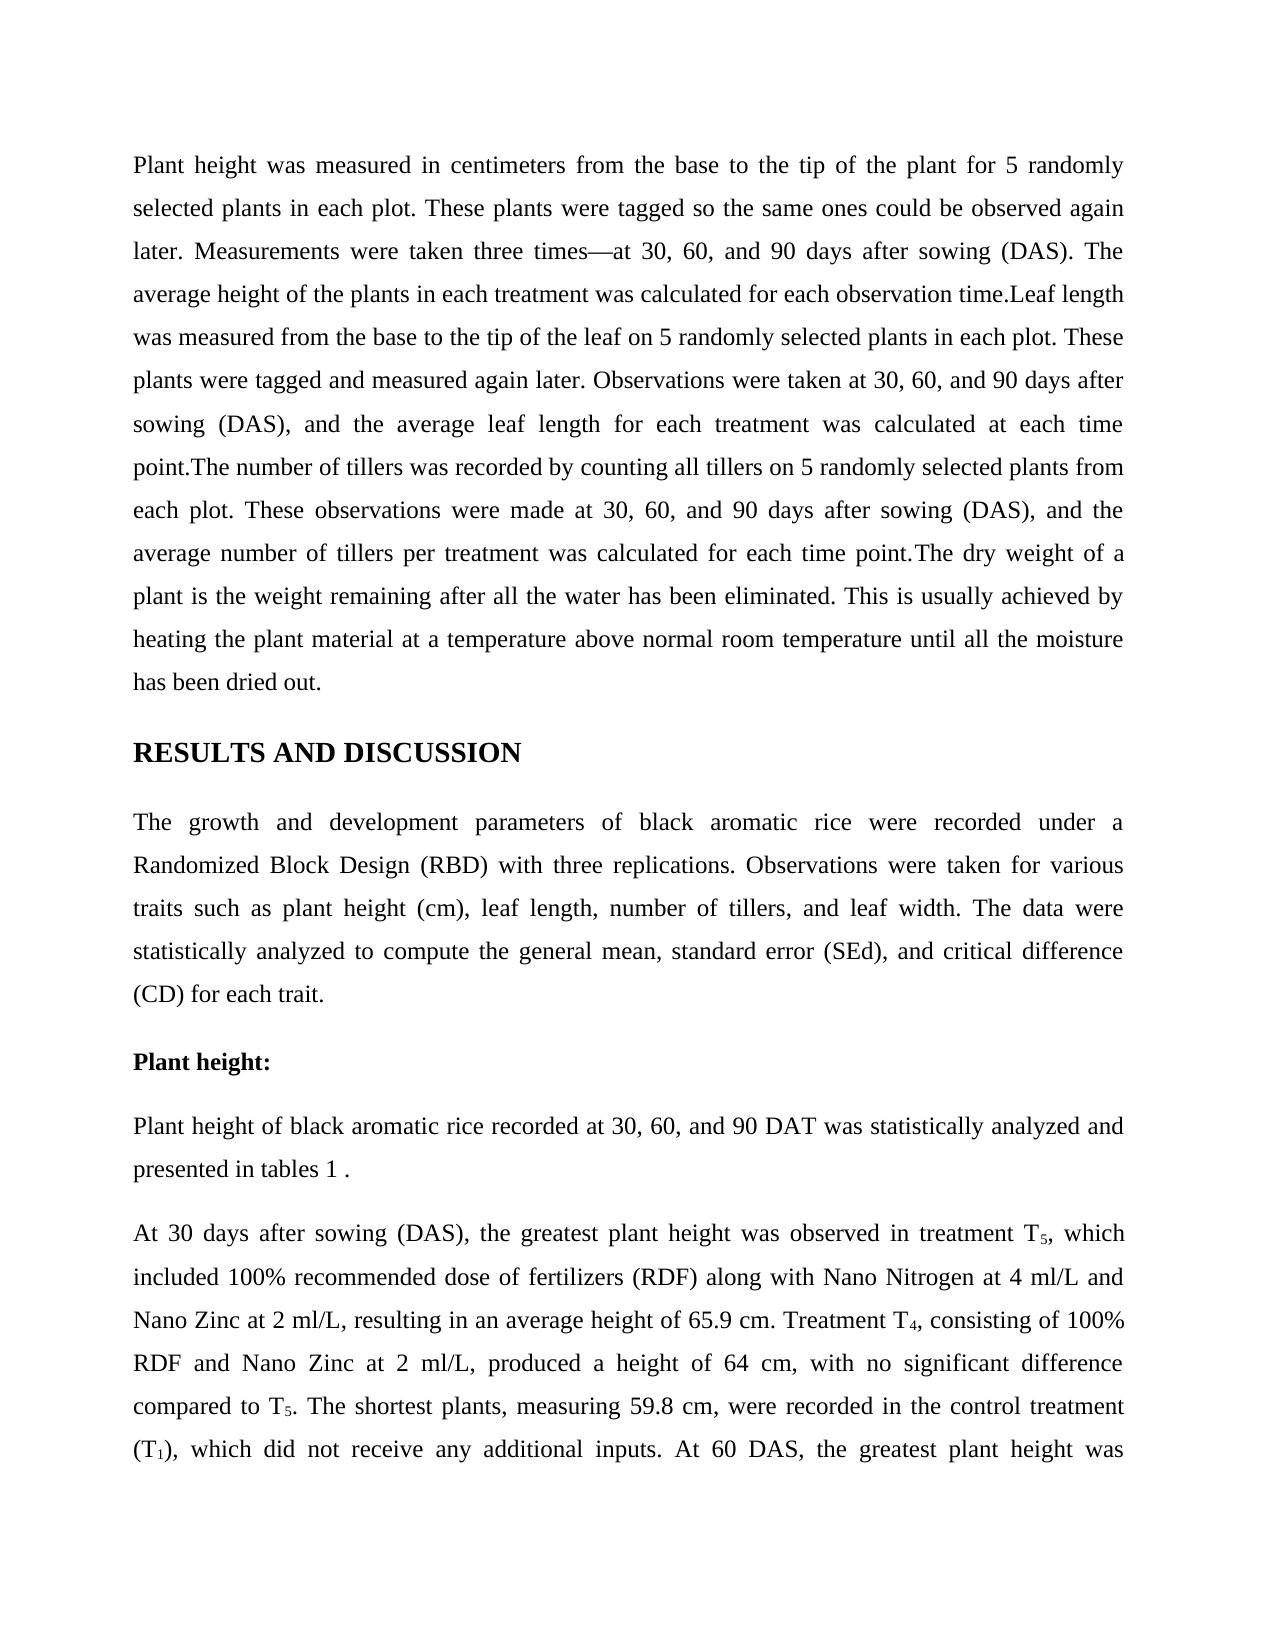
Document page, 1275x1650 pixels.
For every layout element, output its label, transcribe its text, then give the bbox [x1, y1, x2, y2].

text Plant height: [133, 1047, 1125, 1076]
text The growth and development parameters of black aromatic rice were recorded under a Randomized Block Design (RBD) with three replications. Observations were taken for various traits such as plant height (cm), leaf length, number of tillers, and leaf width. The data were statistically analyzed to compute the general mean, standard error (SEd), and critical difference (CD) for each trait. [133, 807, 1125, 1008]
text Plant height of black aromatic rice recorded at 30, 60, and 90 DAT was statistically analyzed and presented in tables 1 . [133, 1111, 1125, 1183]
text Plant height was measured in centimeters from the base to the tip of the plant for 5 randomly selected plants in each plot. These plants were tagged so the same ones could be observed again later. Measurements were taken three times—at 30, 60, and 90 days after sowing (DAS). The average height of the plants in each treatment was calculated for each observation time.Leaf length was measured from the base to the tip of the leaf on 5 randomly selected plants in each plot. These plants were tagged and measured again later. Observations were taken at 30, 60, and 90 days after sowing (DAS), and the average leaf length for each treatment was calculated at each time point.The number of tillers was recorded by counting all tillers on 5 randomly selected plants from each plot. These observations were made at 30, 60, and 90 days after sowing (DAS), and the average number of tillers per treatment was calculated for each time point.The dry weight of a plant is the weight remaining after all the water has been eliminated. This is usually achieved by heating the plant material at a temperature above normal room temperature until all the moisture has been dried out. [133, 150, 1125, 696]
text RESULTS AND DISCUSSION [133, 736, 1125, 769]
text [133, 1218, 1125, 1463]
